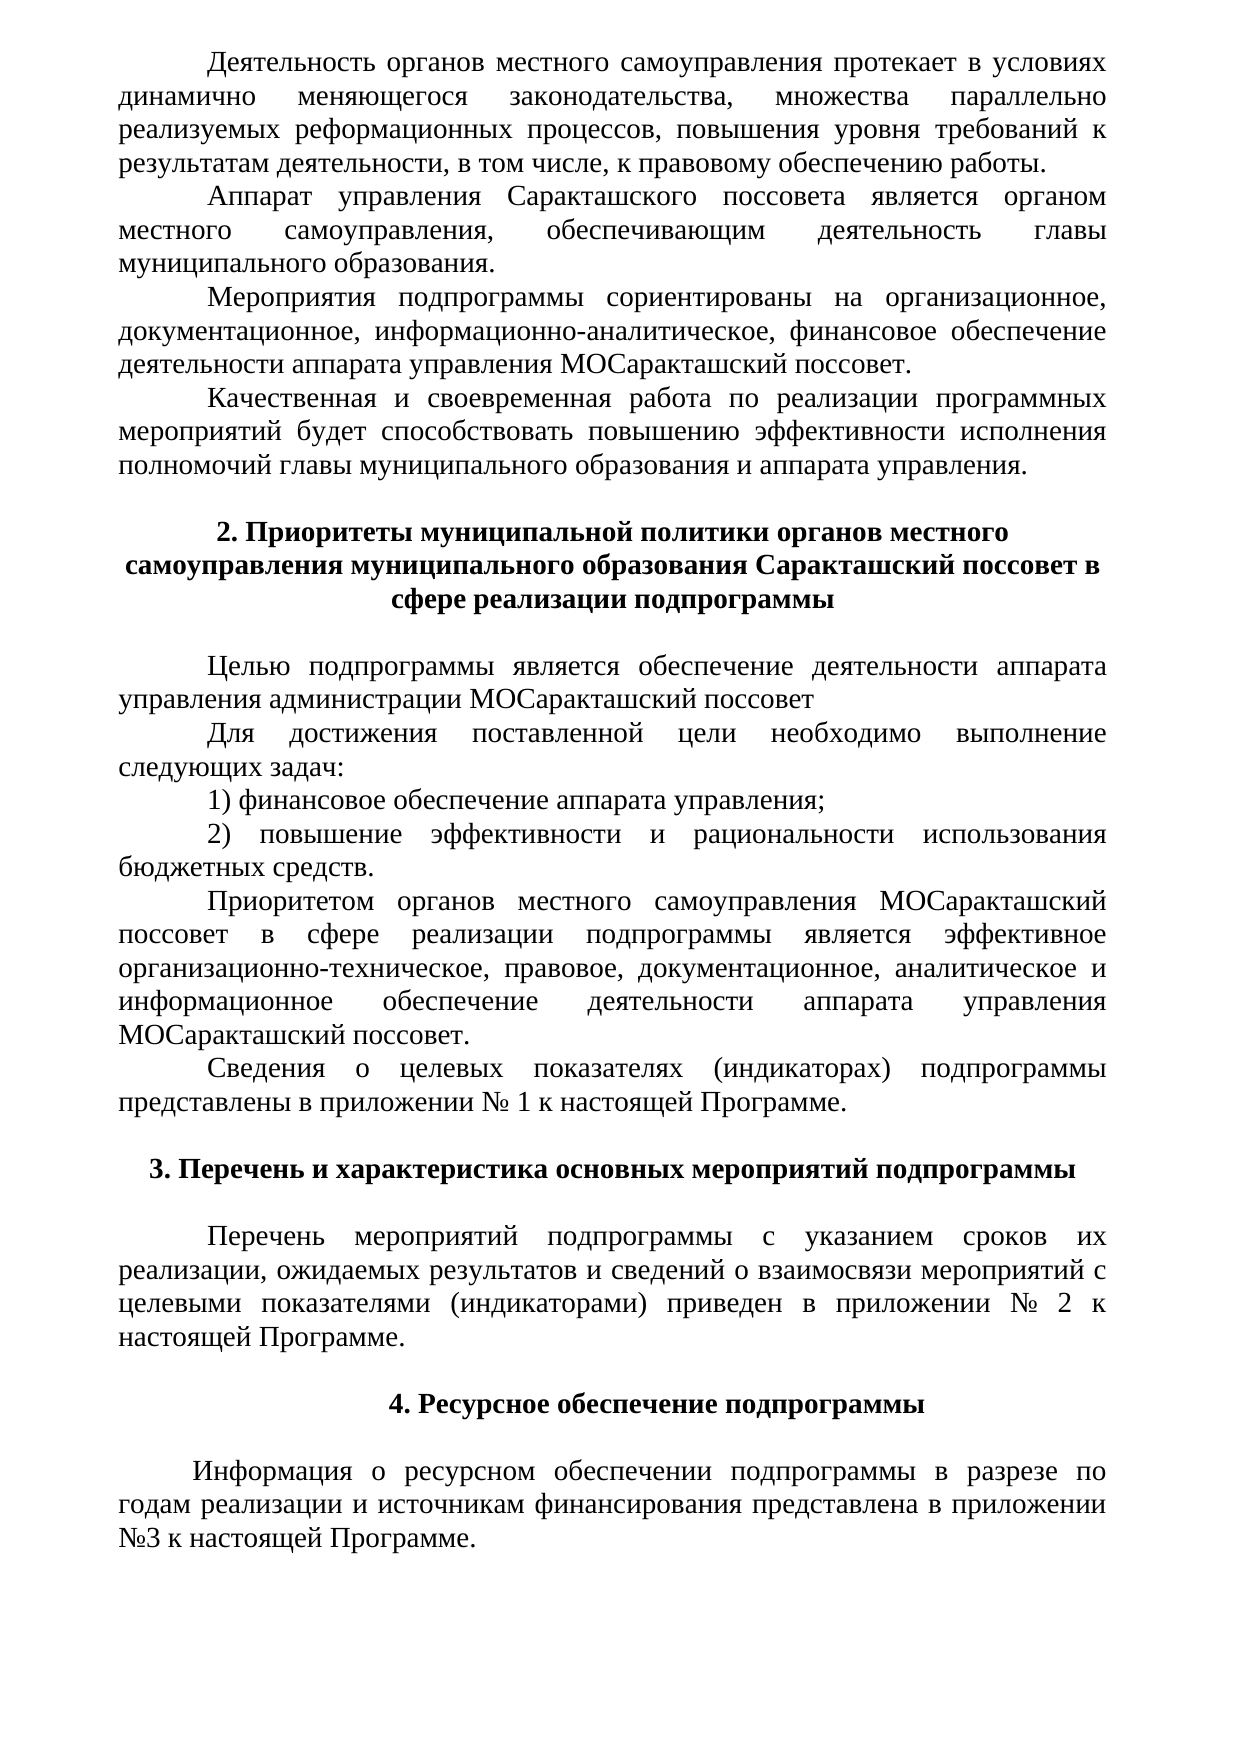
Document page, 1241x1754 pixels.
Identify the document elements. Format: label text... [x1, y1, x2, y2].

text Мероприятия подпрограммы сориентированы на организационное, документационное, информационно-аналитическое, финансовое обеспечение деятельности аппарата управления МОСаракташский поссовет. [118, 279, 1107, 380]
text 2) повышение эффективности и рациональности использования бюджетных средств. [118, 816, 1107, 883]
text Информация о ресурсном обеспечении подпрограммы в разрезе по годам реализации и источникам финансирования представлена в приложении №3 к настоящей Программе. [118, 1453, 1107, 1554]
text Деятельность органов местного самоуправления протекает в условиях динамично меняющегося законодательства, множества параллельно реализуемых реформационных процессов, повышения уровня требований к результатам деятельности, в том числе, к правовому обеспечению работы. [118, 44, 1107, 178]
text 3. Перечень и характеристика основных мероприятий подпрограммы [118, 1151, 1107, 1185]
text Качественная и своевременная работа по реализации программных мероприятий будет способствовать повышению эффективности исполнения полномочий главы муниципального образования и аппарата управления. [118, 380, 1107, 480]
text Приоритетом органов местного самоуправления МОСаракташский поссовет в сфере реализации подпрограммы является эффективное организационно-техническое, правовое, документационное, аналитическое и информационное обеспечение деятельности аппарата управления МОСаракташский поссовет. [118, 883, 1107, 1051]
text 4. Ресурсное обеспечение подпрограммы [118, 1386, 1107, 1419]
text 1) финансовое обеспечение аппарата управления; [118, 782, 1107, 816]
text Целью подпрограммы является обеспечение деятельности аппарата управления администрации МОСаракташский поссовет [118, 648, 1107, 715]
text Аппарат управления Саракташского поссовета является органом местного самоуправления, обеспечивающим деятельность главы муниципального образования. [118, 178, 1107, 279]
text 2. Приоритеты муниципальной политики органов местного самоуправления муниципального образования Саракташский поссовет в сфере реализации подпрограммы [118, 514, 1107, 614]
text Сведения о целевых показателях (индикаторах) подпрограммы представлены в приложении № 1 к настоящей Программе. [118, 1051, 1107, 1118]
text Для достижения поставленной цели необходимо выполнение следующих задач: [118, 715, 1107, 782]
text Перечень мероприятий подпрограммы с указанием сроков их реализации, ожидаемых результатов и сведений о взаимосвязи мероприятий с целевыми показателями (индикаторами) приведен в приложении № 2 к настоящей Программе. [118, 1218, 1107, 1352]
